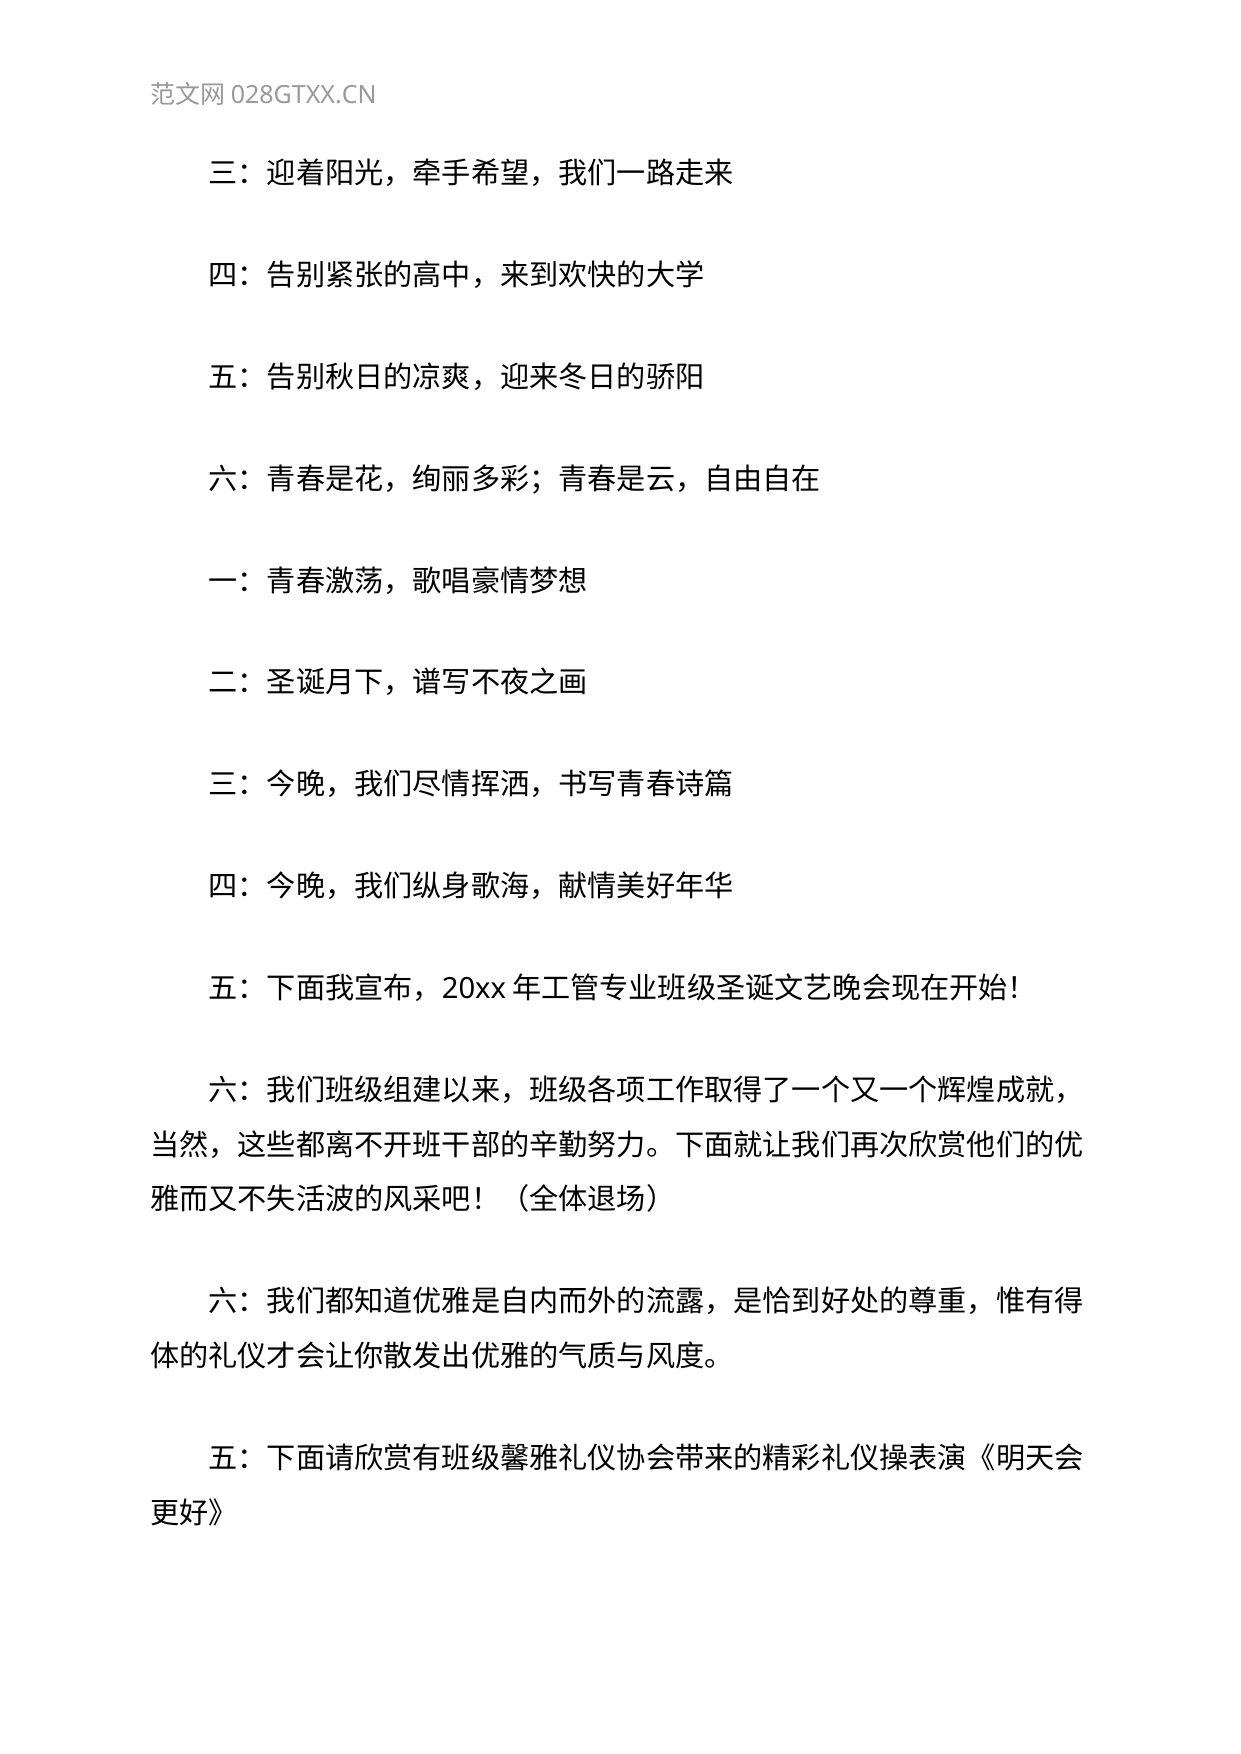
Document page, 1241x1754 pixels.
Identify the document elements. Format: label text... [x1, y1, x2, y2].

text 三：迎着阳光，牵手希望，我们一路走来 [150, 150, 1090, 192]
text 四：告别紧张的高中，来到欢快的大学 [150, 252, 1090, 294]
text 五：告别秋日的凉爽，迎来冬日的骄阳 [150, 353, 1090, 396]
text 五：下面请欣赏有班级馨雅礼仪协会带来的精彩礼仪操表演《明天会更好》 [150, 1434, 1090, 1532]
text 三：今晚，我们尽情挥洒，书写青春诗篇 [150, 761, 1090, 803]
text 一：青春激荡，歌唱豪情梦想 [150, 557, 1090, 599]
text 六：青春是花，绚丽多彩；青春是云，自由自在 [150, 455, 1090, 498]
text 六：我们班级组建以来，班级各项工作取得了一个又一个辉煌成就，当然，这些都离不开班干部的辛勤努力。下面就让我们再次欣赏他们的优雅而又不失活波的风采吧！（全体退场） [150, 1066, 1090, 1218]
text 二：圣诞月下，谱写不夜之画 [150, 659, 1090, 701]
text 四：今晚，我们纵身歌海，献情美好年华 [150, 862, 1090, 905]
text 六：我们都知道优雅是自内而外的流露，是恰到好处的尊重，惟有得体的礼仪才会让你散发出优雅的气质与风度。 [150, 1278, 1090, 1375]
text 五：下面我宣布，20xx年工管专业班级圣诞文艺晚会现在开始！ [150, 964, 1090, 1007]
